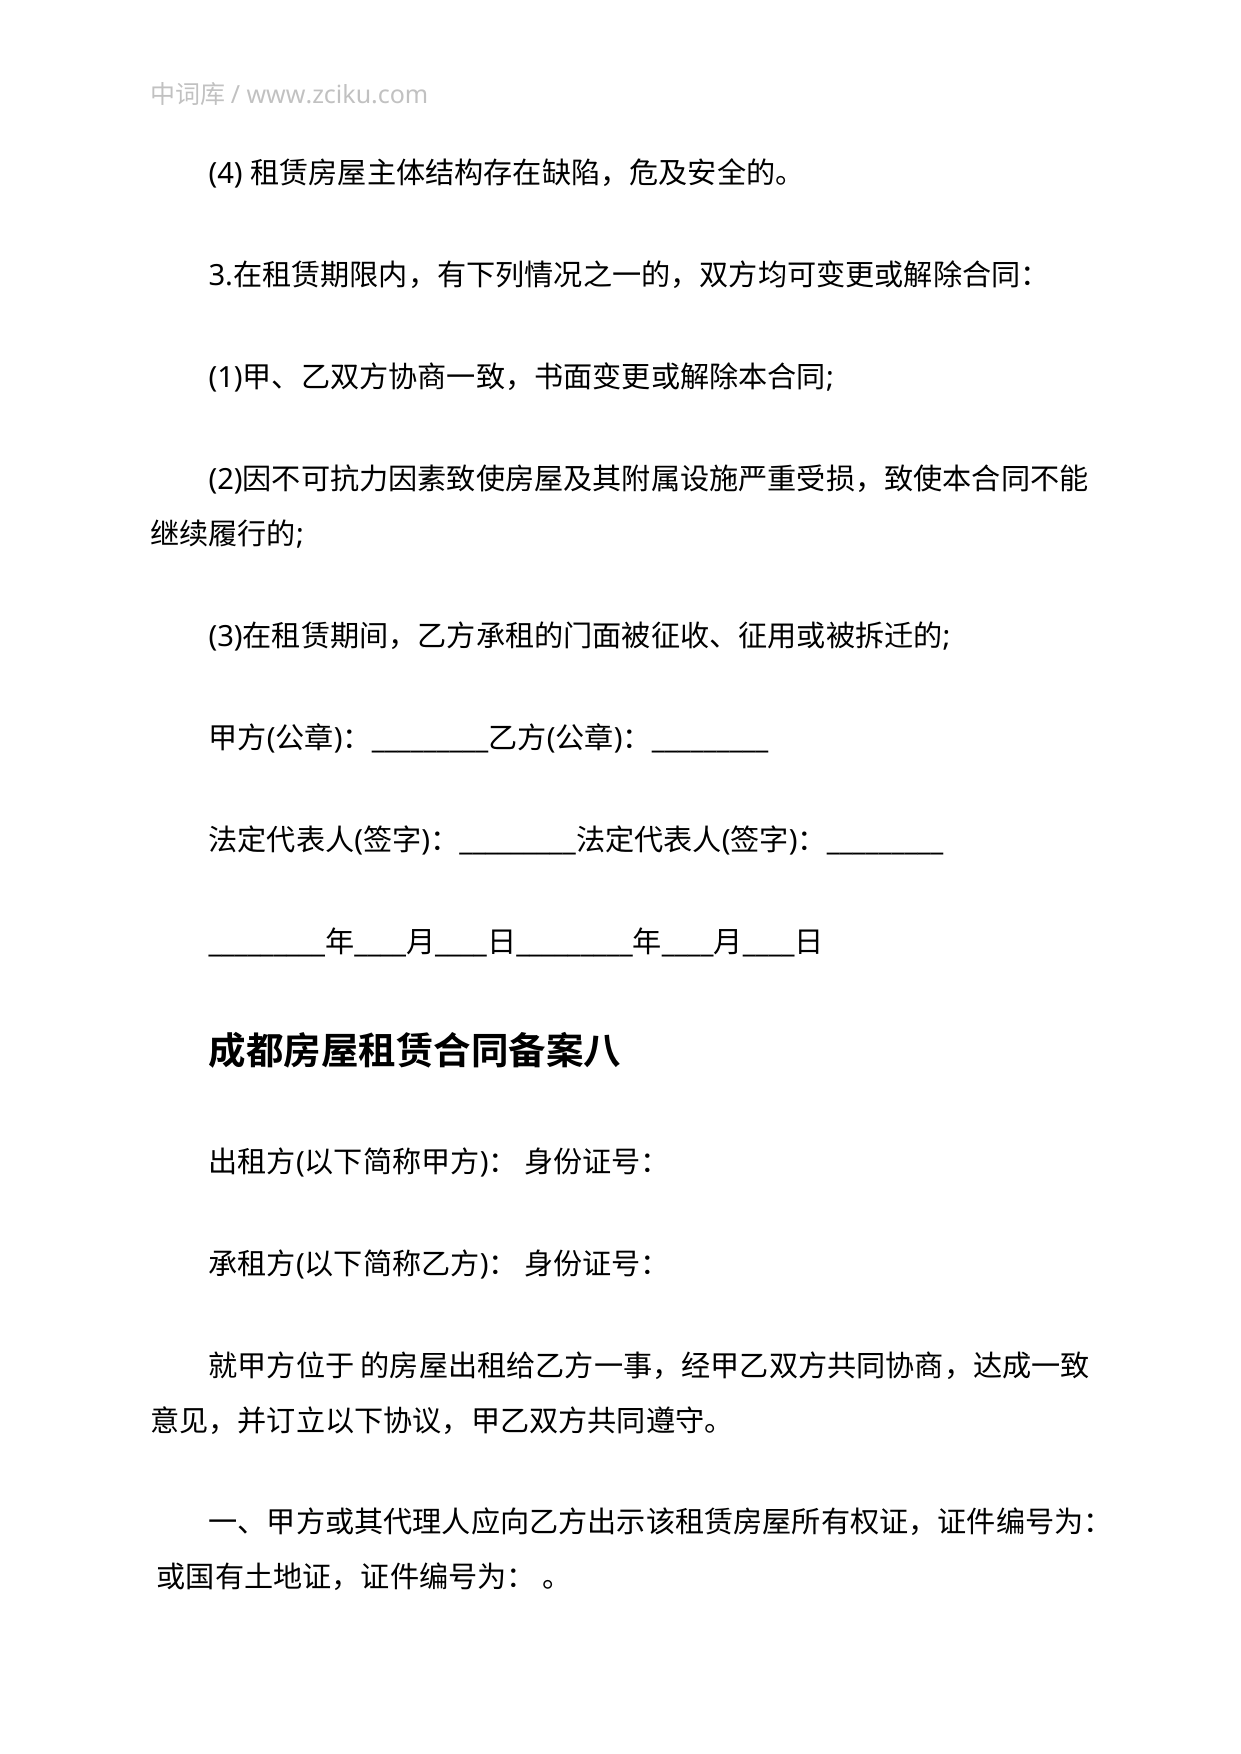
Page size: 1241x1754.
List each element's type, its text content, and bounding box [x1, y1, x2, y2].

text 就甲方位于 的房屋出租给乙方一事，经甲乙双方共同协商，达成一致意见，并订立以下协议，甲乙双方共同遵守。 [150, 1342, 1090, 1439]
text (2)因不可抗力因素致使房屋及其附属设施严重受损，致使本合同不能继续履行的; [150, 456, 1090, 553]
text 3.在租赁期限内，有下列情况之一的，双方均可变更或解除合同： [150, 252, 1090, 294]
text (4) 租赁房屋主体结构存在缺陷，危及安全的。 [150, 150, 1090, 192]
text 一、甲方或其代理人应向乙方出示该租赁房屋所有权证，证件编号为： 或国有土地证，证件编号为： 。 [150, 1499, 1090, 1596]
text 甲方(公章)：_________乙方(公章)：_________ [150, 715, 1090, 757]
text 出租方(以下简称甲方)： 身份证号： [150, 1138, 1090, 1181]
text _________年____月____日_________年____月____日 [150, 919, 1090, 961]
text 成都房屋租赁合同备案八 [150, 1021, 1090, 1075]
text 法定代表人(签字)：_________法定代表人(签字)：_________ [150, 817, 1090, 859]
text 承租方(以下简称乙方)： 身份证号： [150, 1240, 1090, 1283]
text (1)甲、乙双方协商一致，书面变更或解除本合同; [150, 354, 1090, 396]
text (3)在租赁期间，乙方承租的门面被征收、征用或被拆迁的; [150, 613, 1090, 655]
